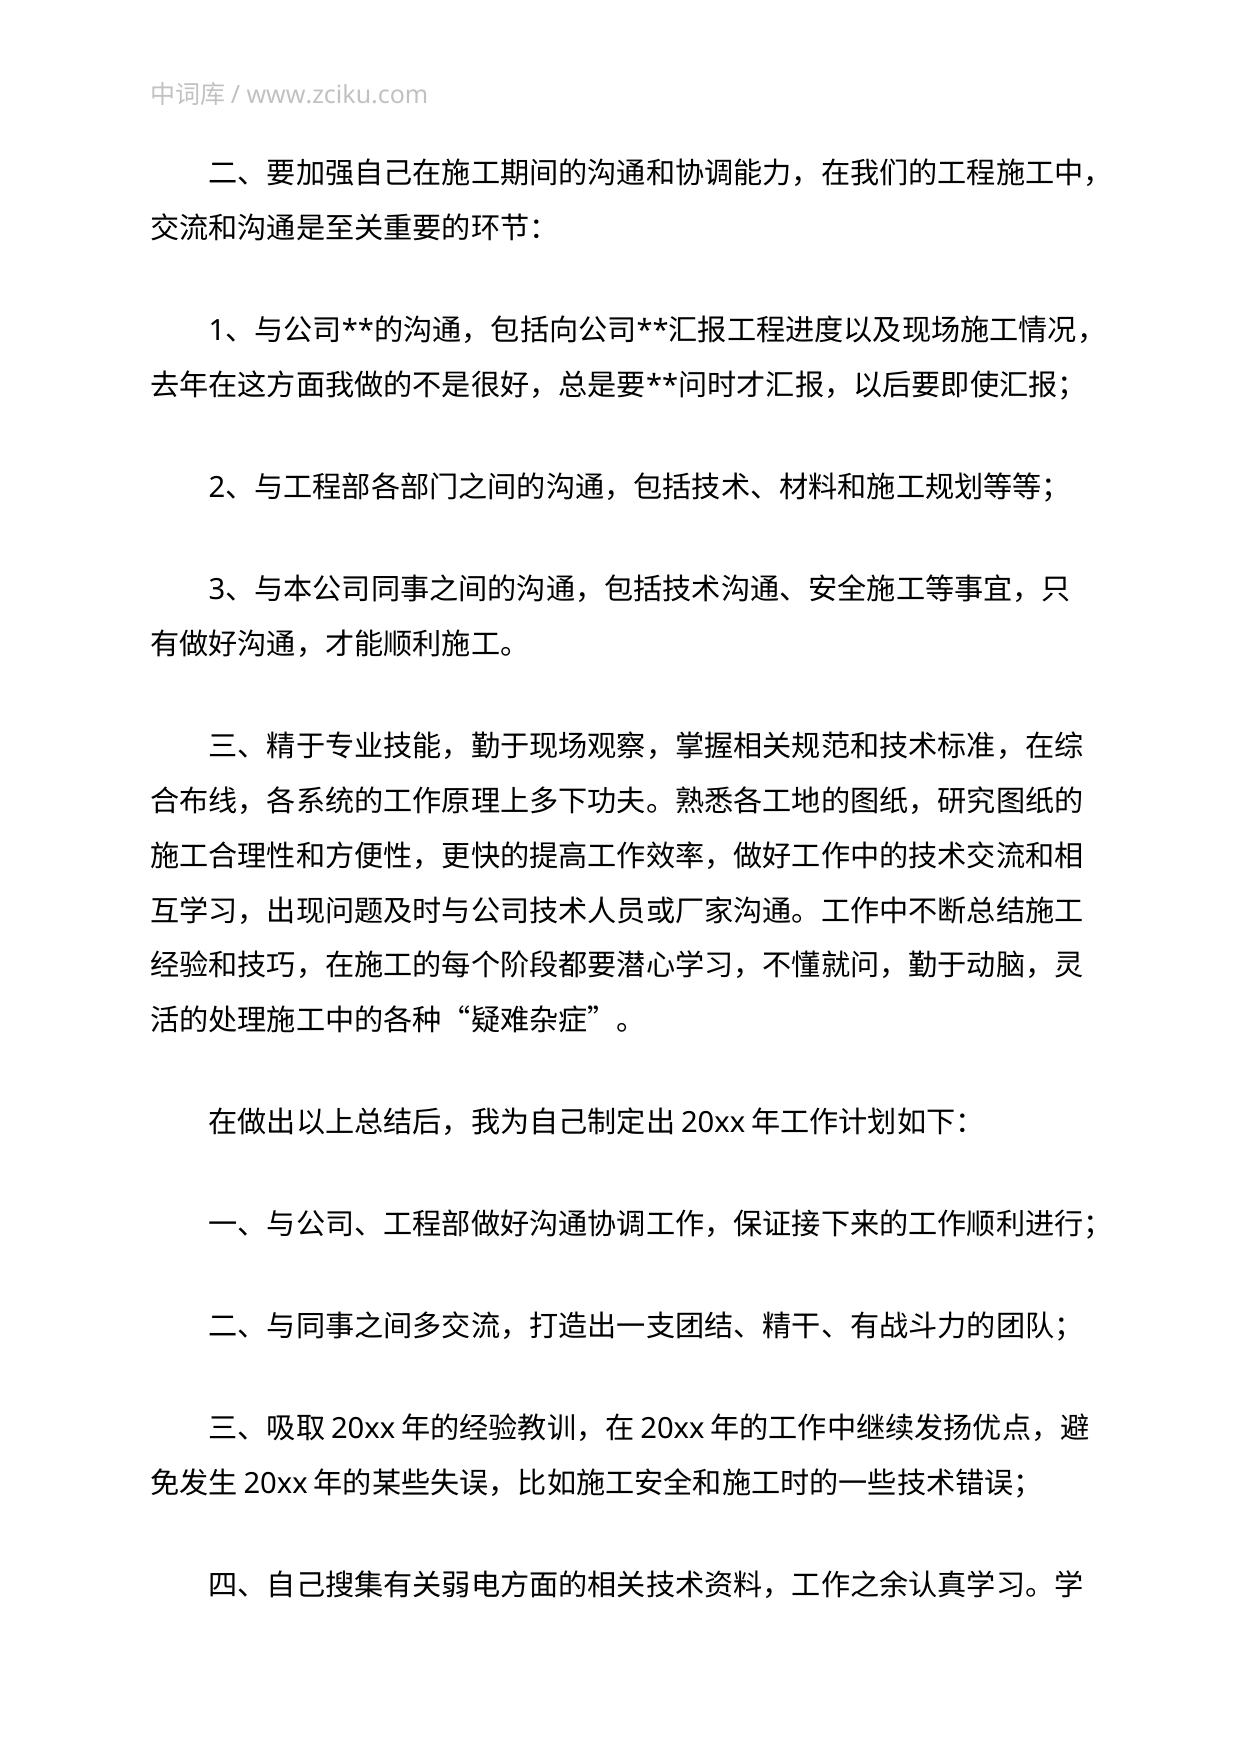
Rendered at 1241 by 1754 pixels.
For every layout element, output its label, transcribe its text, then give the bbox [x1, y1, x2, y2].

text 三、精于专业技能，勤于现场观察，掌握相关规范和技术标准，在综合布线，各系统的工作原理上多下功夫。熟悉各工地的图纸，研究图纸的施工合理性和方便性，更快的提高工作效率，做好工作中的技术交流和相互学习，出现问题及时与公司技术人员或厂家沟通。工作中不断总结施工经验和技巧，在施工的每个阶段都要潜心学习，不懂就问，勤于动脑，灵活的处理施工中的各种“疑难杂症”。 [150, 722, 1090, 1039]
text 3、与本公司同事之间的沟通，包括技术沟通、安全施工等事宜，只有做好沟通，才能顺利施工。 [150, 566, 1090, 663]
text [150, 1561, 1090, 1603]
text 二、要加强自己在施工期间的沟通和协调能力，在我们的工程施工中，交流和沟通是至关重要的环节： [150, 150, 1090, 247]
text 三、吸取20xx年的经验教训，在20xx年的工作中继续发扬优点，避免发生20xx年的某些失误，比如施工安全和施工时的一些技术错误； [150, 1404, 1090, 1502]
text 2、与工程部各部门之间的沟通，包括技术、材料和施工规划等等； [150, 464, 1090, 506]
text 二、与同事之间多交流，打造出一支团结、精干、有战斗力的团队； [150, 1302, 1090, 1345]
text 在做出以上总结后，我为自己制定出20xx年工作计划如下： [150, 1099, 1090, 1141]
text 一、与公司、工程部做好沟通协调工作，保证接下来的工作顺利进行； [150, 1201, 1090, 1243]
text 1、与公司**的沟通，包括向公司**汇报工程进度以及现场施工情况，去年在这方面我做的不是很好，总是要**问时才汇报，以后要即使汇报； [150, 307, 1090, 404]
